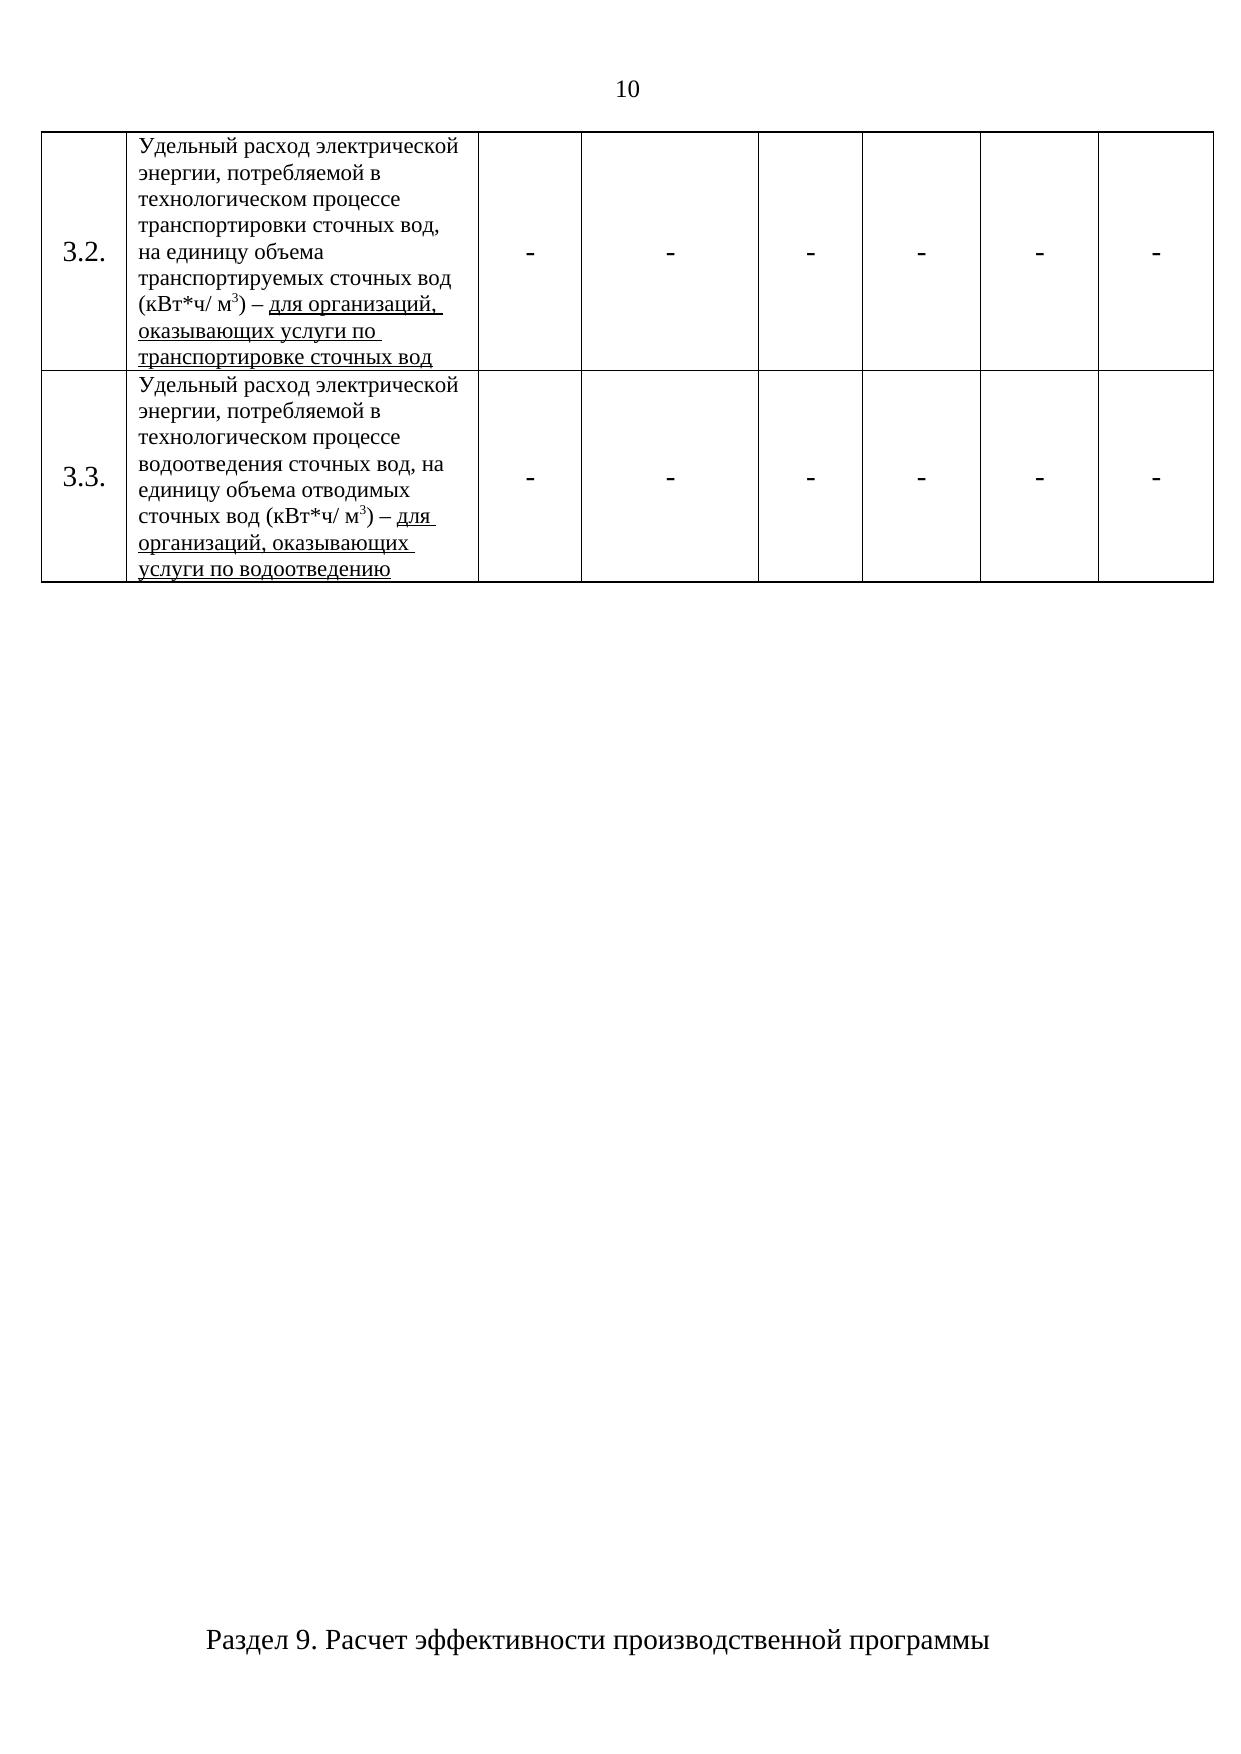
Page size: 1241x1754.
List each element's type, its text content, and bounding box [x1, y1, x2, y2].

table_cell - [479, 371, 581, 581]
table_cell - [759, 371, 862, 581]
table_cell - [479, 133, 581, 369]
text Раздел 9. Расчет эффективности производственной программы [103, 1622, 1092, 1656]
table_cell - [759, 133, 862, 369]
table_cell - [1099, 133, 1213, 369]
table_cell - [981, 371, 1098, 581]
table_cell - [582, 371, 758, 581]
table_cell - [863, 371, 980, 581]
table_cell - [582, 133, 758, 369]
table_cell Удельный расход электрической энергии, потребляемой в технологическом процессе транспортировки сточных вод, на единицу объема транспортируемых сточных вод (кВт*ч/ м3) – для организаций, оказывающих услуги по транспортировке сточных вод [127, 133, 478, 369]
table_cell 3.3. [42, 371, 126, 581]
table_cell - [863, 133, 980, 369]
table_cell - [981, 133, 1098, 369]
table_cell 3.2. [42, 133, 126, 369]
table_cell - [1099, 371, 1213, 581]
table_cell Удельный расход электрической энергии, потребляемой в технологическом процессе водоотведения сточных вод, на единицу объема отводимых сточных вод (кВт*ч/ м3) – для организаций, оказывающих услуги по водоотведению [127, 371, 478, 581]
